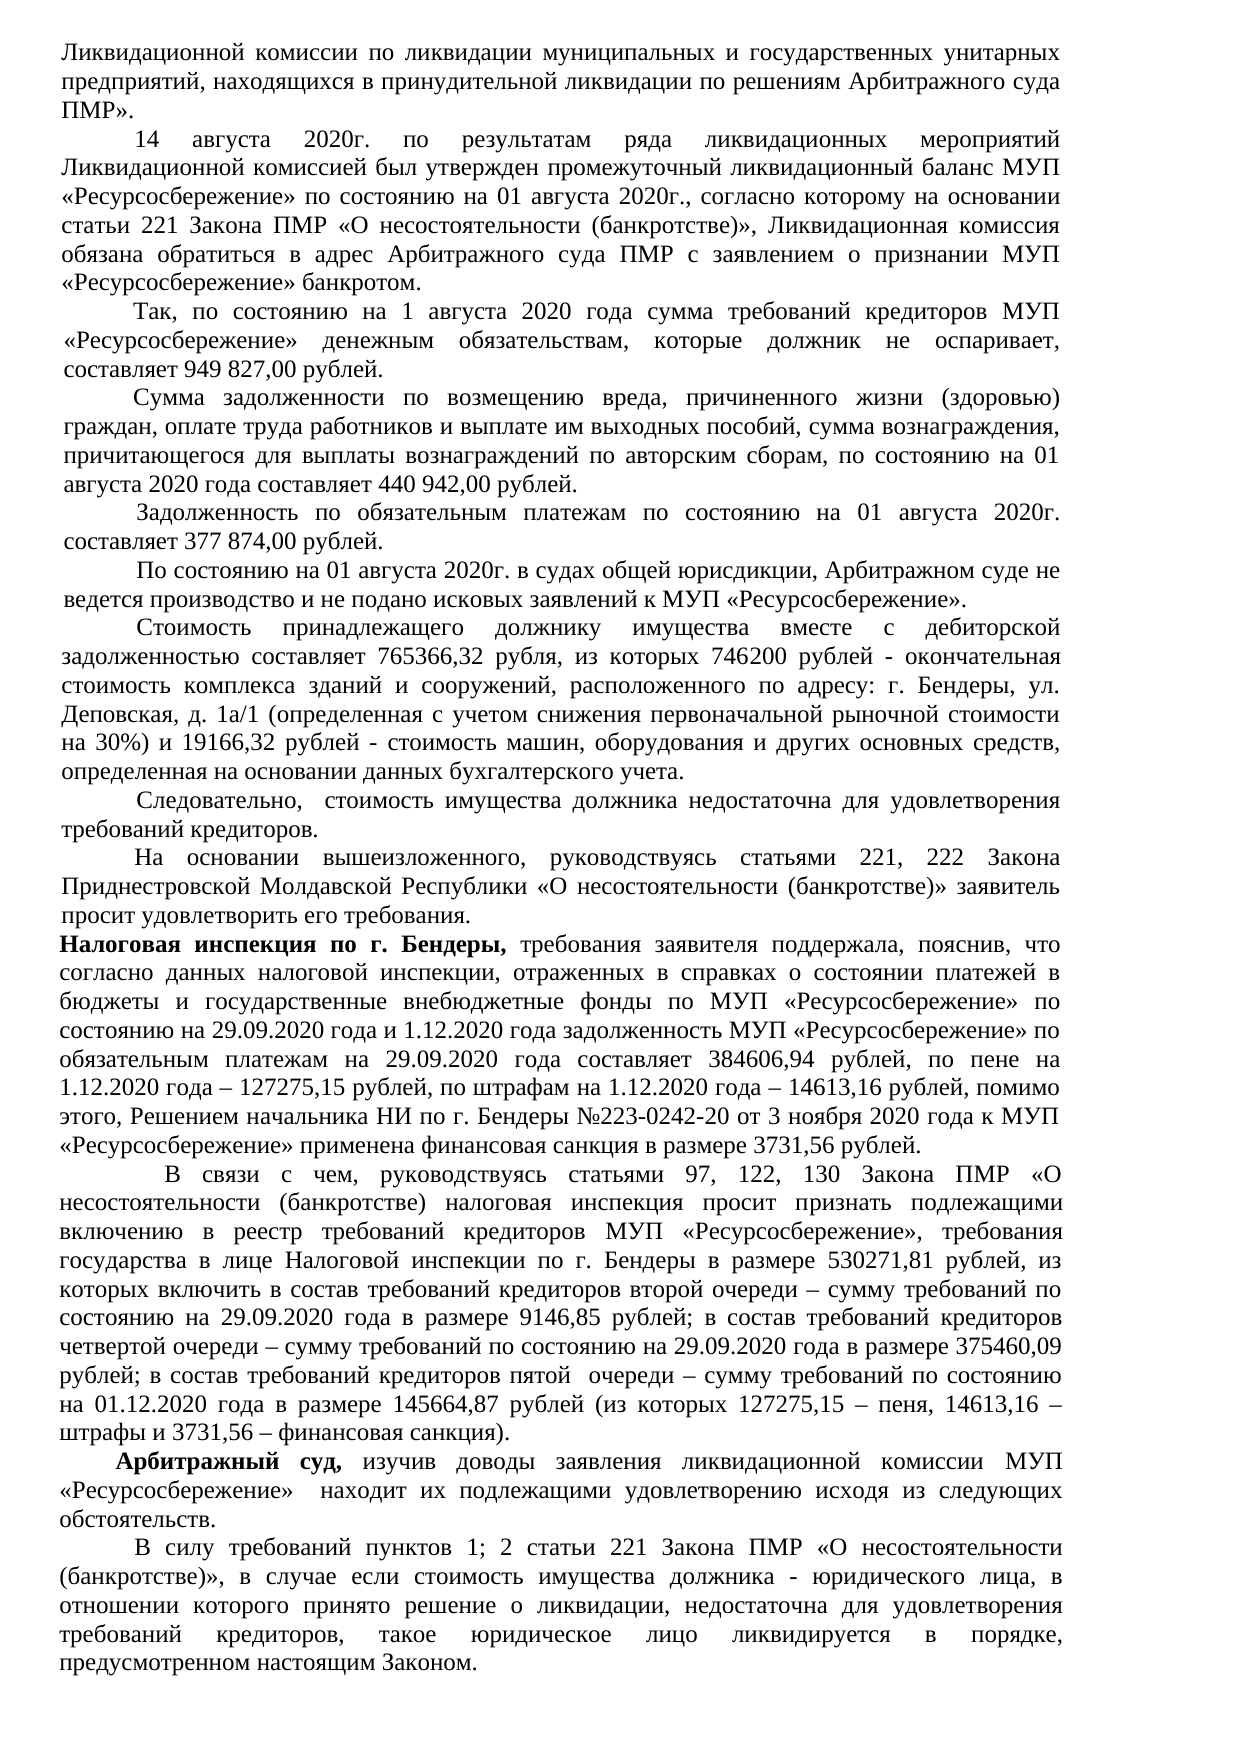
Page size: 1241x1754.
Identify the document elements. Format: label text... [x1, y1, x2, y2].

text В силу требований пунктов 1; 2 статьи 221 Закона ПМР «О несостоятельности (банкротстве)», в случае если стоимость имущества должника - юридического лица, в отношении которого принято решение о ликвидации, недостаточна для удовлетворения требований кредиторов, такое юридическое лицо ликвидируется в порядке, предусмотренном настоящим Законом. [59, 1532, 1063, 1676]
text Задолженность по обязательным платежам по состоянию на 01 августа 2020г. составляет 377 874,00 рублей. [63, 497, 1061, 555]
text Следовательно, стоимость имущества должника недостаточна для удовлетворения требований кредиторов. [61, 785, 1061, 842]
text По состоянию на 01 августа 2020г. в судах общей юрисдикции, Арбитражном суде не ведется производство и не подано исковых заявлений к МУП «Ресурсосбережение». [63, 555, 1061, 612]
text Арбитражный суд, изучив доводы заявления ликвидационной комиссии МУП «Ресурсосбережение» находит их подлежащими удовлетворению исходя из следующих обстоятельств. [59, 1446, 1063, 1532]
text 14 августа 2020г. по результатам ряда ликвидационных мероприятий Ликвидационной комиссией был утвержден промежуточный ликвидационный баланс МУП «Ресурсосбережение» по состоянию на 01 августа 2020г., согласно которому на основании статьи 221 Закона ПМР «О несостоятельности (банкротстве)», Ликвидационная комиссия обязана обратиться в адрес Арбитражного суда ПМР с заявлением о признании МУП «Ресурсосбережение» банкротом. [61, 124, 1061, 296]
text Налоговая инспекция по г. Бендеры, требования заявителя поддержала, пояснив, что согласно данных налоговой инспекции, отраженных в справках о состоянии платежей в бюджеты и государственные внебюджетные фонды по МУП «Ресурсосбережение» по состоянию на 29.09.2020 года и 1.12.2020 года задолженность МУП «Ресурсосбережение» по обязательным платежам на 29.09.2020 года составляет 384606,94 рублей, по пене на 1.12.2020 года – 127275,15 рублей, по штрафам на 1.12.2020 года – 14613,16 рублей, помимо этого, Решением начальника НИ по г. Бендеры №223-0242-20 от 3 ноября 2020 года к МУП «Ресурсосбережение» применена финансовая санкция в размере 3731,56 рублей. [59, 929, 1061, 1159]
text Сумма задолженности по возмещению вреда, причиненного жизни (здоровью) граждан, оплате труда работников и выплате им выходных пособий, сумма вознаграждения, причитающегося для выплаты вознаграждений по авторским сборам, по состоянию на 01 августа 2020 года составляет 440 942,00 рублей. [63, 382, 1061, 497]
text На основании вышеизложенного, руководствуясь статьями 221, 222 Закона Приднестровской Молдавской Республики «О несостоятельности (банкротстве)» заявитель просит удовлетворить его требования. [61, 842, 1061, 929]
text Так, по состоянию на 1 августа 2020 года сумма требований кредиторов МУП «Ресурсосбережение» денежным обязательствам, которые должник не оспаривает, составляет 949 827,00 рублей. [63, 296, 1061, 382]
text В связи с чем, руководствуясь статьями 97, 122, 130 Закона ПМР «О несостоятельности (банкротстве) налоговая инспекция просит признать подлежащими включению в реестр требований кредиторов МУП «Ресурсосбережение», требования государства в лице Налоговой инспекции по г. Бендеры в размере 530271,81 рублей, из которых включить в состав требований кредиторов второй очереди – сумму требований по состоянию на 29.09.2020 года в размере 9146,85 рублей; в состав требований кредиторов четвертой очереди – сумму требований по состоянию на 29.09.2020 года в размере 375460,09 рублей; в состав требований кредиторов пятой очереди – сумму требований по состоянию на 01.12.2020 года в размере 145664,87 рублей (из которых 127275,15 – пеня, 14613,16 – штрафы и 3731,56 – финансовая санкция). [59, 1159, 1063, 1446]
text Стоимость принадлежащего должнику имущества вместе с дебиторской задолженностью составляет 765366,32 рубля, из которых 746200 рублей - окончательная стоимость комплекса зданий и сооружений, расположенного по адресу: г. Бендеры, ул. Деповская, д. 1а/1 (определенная с учетом снижения первоначальной рыночной стоимости на 30%) и 19166,32 рублей - стоимость машин, оборудования и других основных средств, определенная на основании данных бухгалтерского учета. [61, 612, 1061, 785]
